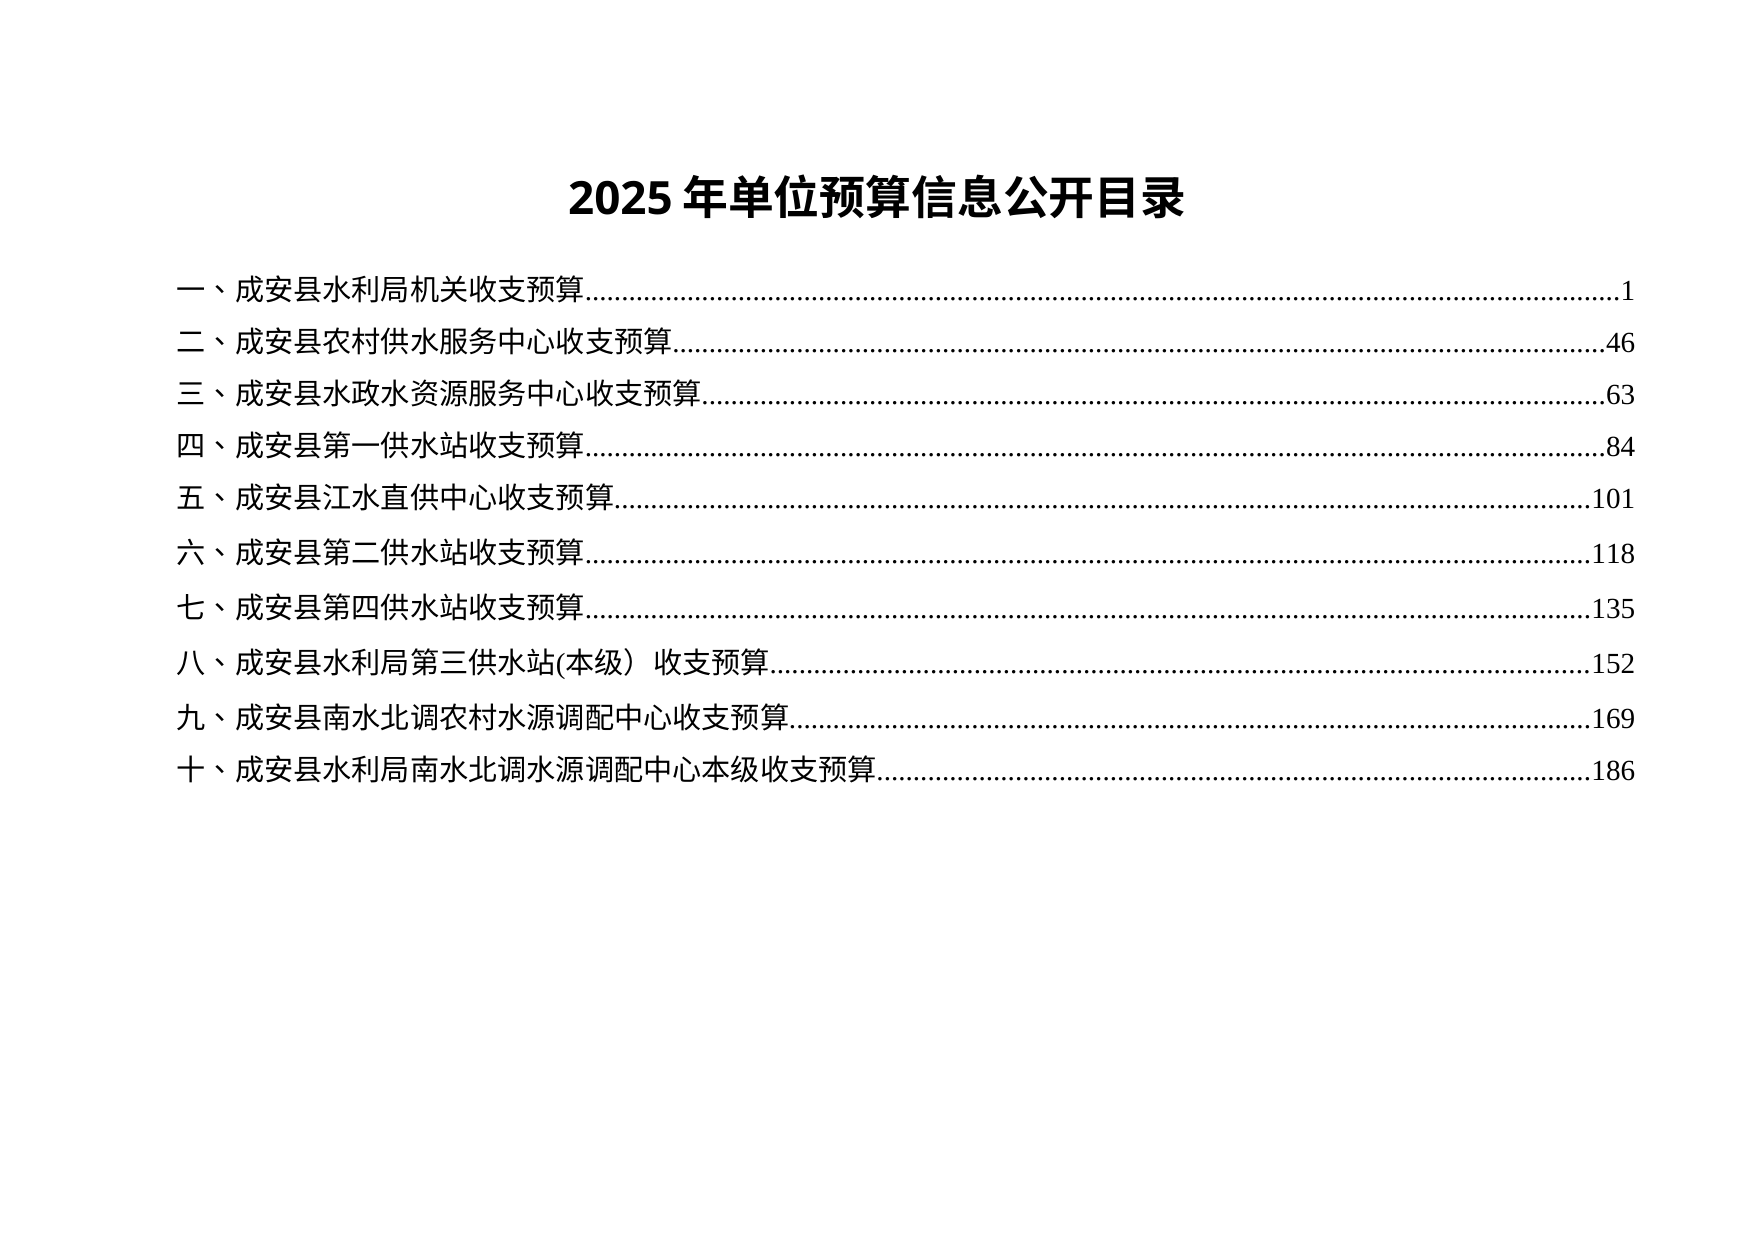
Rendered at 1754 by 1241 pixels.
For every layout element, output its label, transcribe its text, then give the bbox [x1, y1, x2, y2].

text 一、成安县水利局机关收支预算 1 [118, 269, 1636, 309]
text 十、成安县水利局南水北调水源调配中心本级收支预算 186 [118, 749, 1636, 789]
text 四、成安县第一供水站收支预算 84 [118, 426, 1636, 465]
text 2025年单位预算信息公开目录 [118, 165, 1636, 228]
text 五、成安县江水直供中心收支预算 101 [118, 478, 1636, 517]
text 二、成安县农村供水服务中心收支预算 46 [118, 321, 1636, 361]
text 六、成安县第二供水站收支预算 118 [118, 530, 1636, 572]
text 八、成安县水利局第三供水站(本级）收支预算 152 [118, 640, 1636, 682]
text 九、成安县南水北调农村水源调配中心收支预算 169 [118, 694, 1636, 737]
text 三、成安县水政水资源服务中心收支预算 63 [118, 373, 1636, 413]
text 七、成安县第四供水站收支预算 135 [118, 585, 1636, 627]
